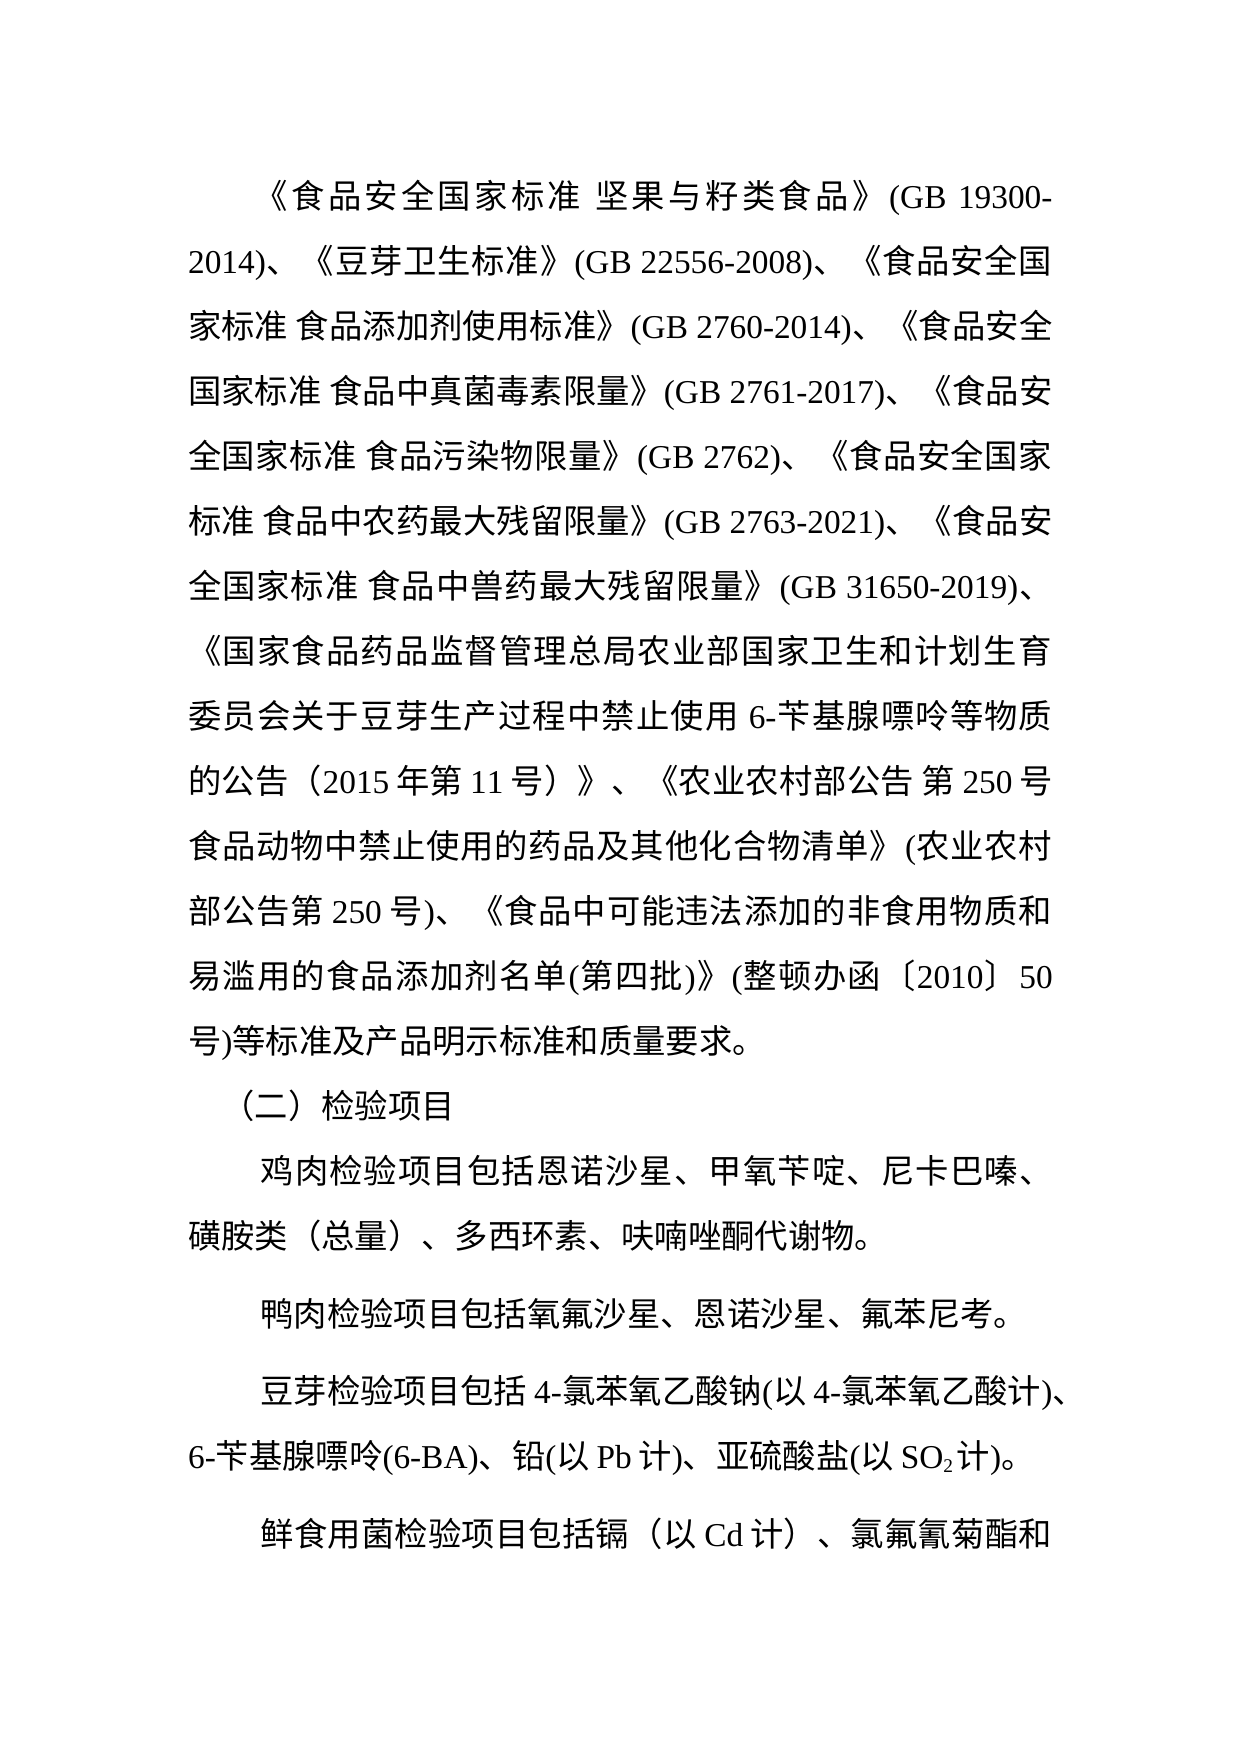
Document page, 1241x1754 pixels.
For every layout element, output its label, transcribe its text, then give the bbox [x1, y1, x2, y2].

text 豆芽检验项目包括4-氯苯氧乙酸钠(以4-氯苯氧乙酸计)、6-苄基腺嘌呤(6-BA)、铅(以Pb计)、亚硫酸盐(以SO2计)。 [188, 1357, 1052, 1487]
text 鸭肉检验项目包括氧氟沙星、恩诺沙星、氟苯尼考。 [188, 1279, 1052, 1344]
list （二）检验项目 [188, 1072, 1052, 1137]
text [188, 1499, 1052, 1564]
text 鸡肉检验项目包括恩诺沙星、甲氧苄啶、尼卡巴嗪、磺胺类（总量）、多西环素、呋喃唑酮代谢物。 [188, 1137, 1052, 1267]
text 《食品安全国家标准 坚果与籽类食品》(GB 19300-2014)、《豆芽卫生标准》(GB 22556-2008)、《食品安全国家标准 食品添加剂使用标准》(GB 2760-2014)、《食品安全国家标准 食品中真菌毒素限量》(GB 2761-2017)、《食品安全国家标准 食品污染物限量》(GB 2762)、《食品安全国家标准 食品中农药最大残留限量》(GB 2763-2021)、《食品安全国家标准 食品中兽药最大残留限量》(GB 31650-2019)、《国家食品药品监督管理总局农业部国家卫生和计划生育委员会关于豆芽生产过程中禁止使用 6-苄基腺嘌呤等物质的公告（2015年第11号）》、《农业农村部公告 第250号 食品动物中禁止使用的药品及其他化合物清单》(农业农村部公告第250号)、《食品中可能违法添加的非食用物质和易滥用的食品添加剂名单(第四批)》(整顿办函〔2010〕50号)等标准及产品明示标准和质量要求。 [188, 162, 1052, 1072]
